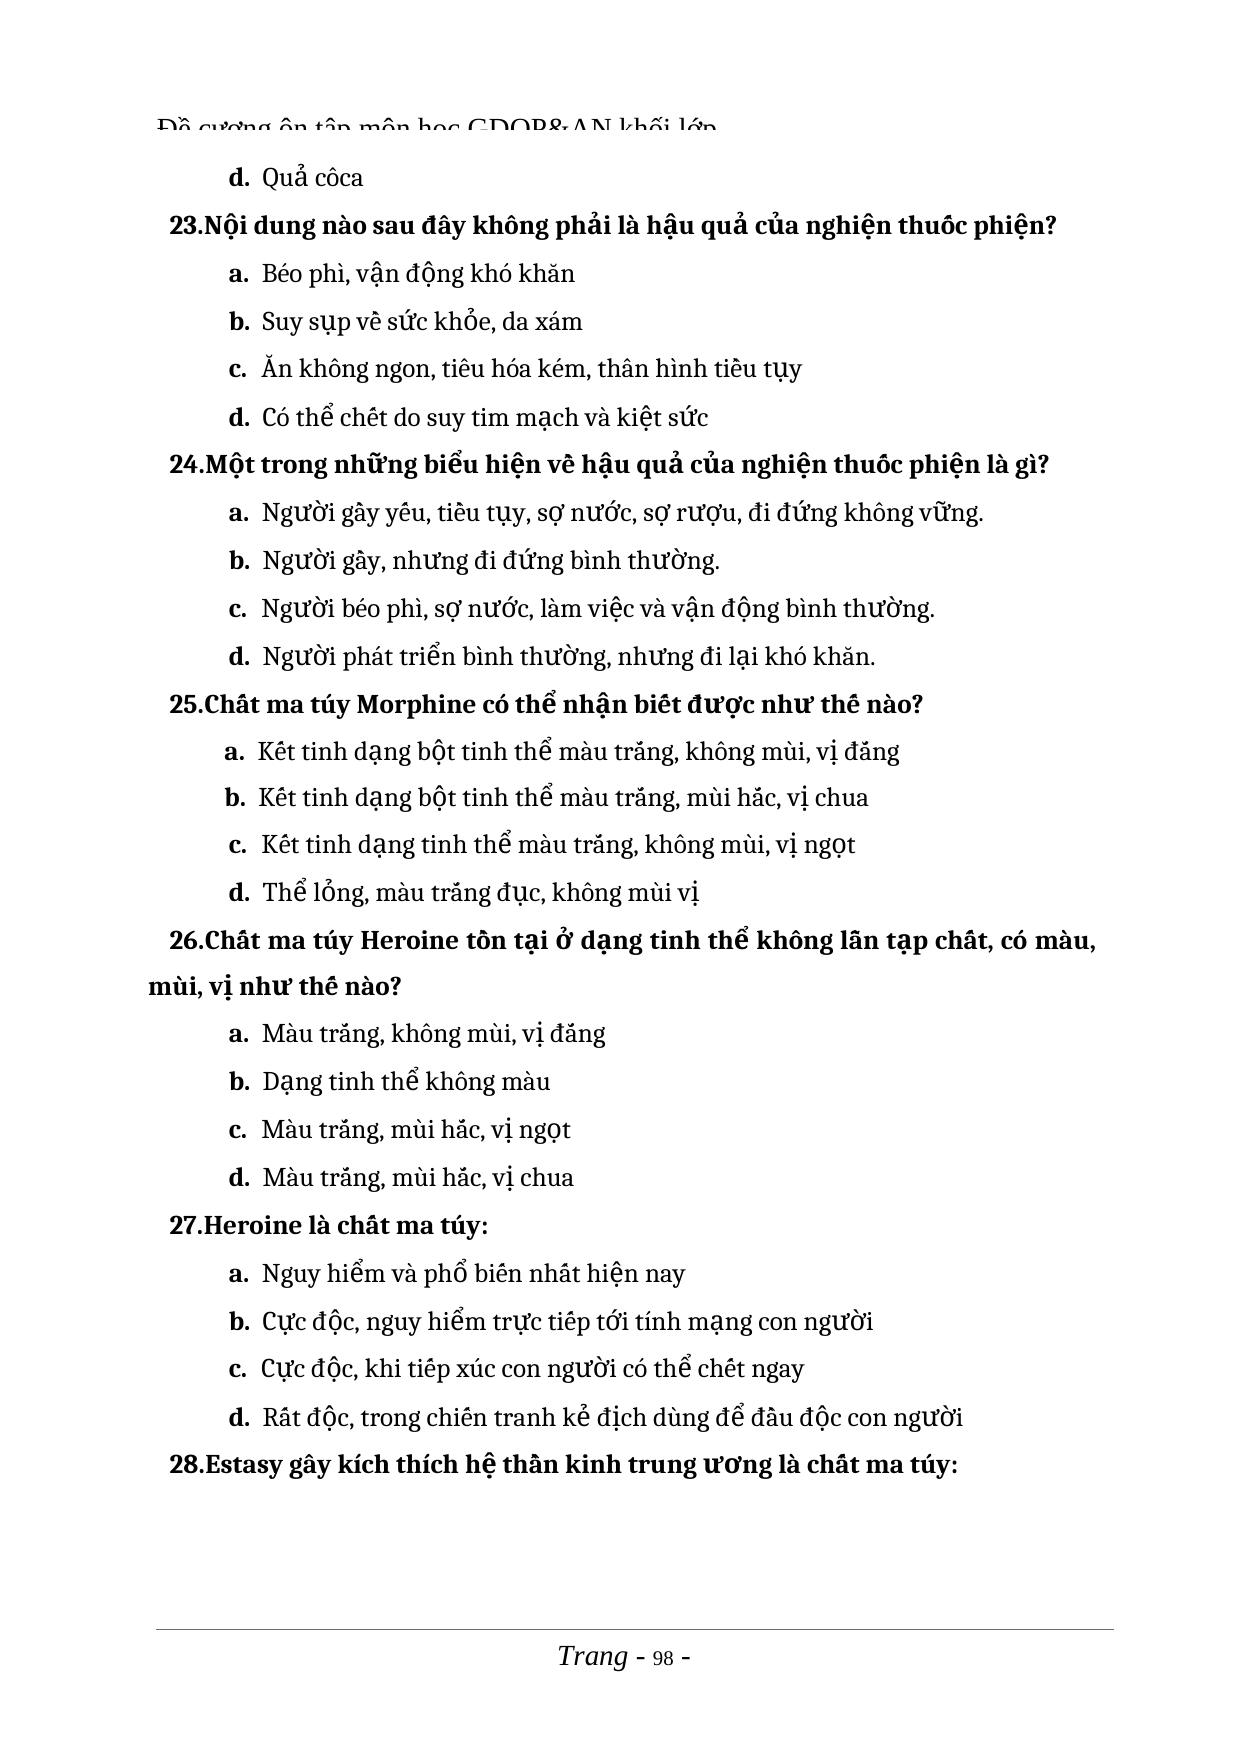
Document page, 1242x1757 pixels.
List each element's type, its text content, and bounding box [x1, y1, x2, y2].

text b. Kết tinh dạng bột tinh thể màu trắng, mùi hắc, vị chua [224, 782, 947, 813]
text 23.Nội dung nào sau đây không phải là hậu quả của nghiện thuốc phiện? [169, 210, 1135, 241]
text b. Suy sụp về sức khỏe, da xám [228, 306, 1135, 337]
text c. Cực độc, khi tiếp xúc con người có thể chết ngay [228, 1353, 1135, 1385]
text d. Màu trắng, mùi hắc, vị chua [228, 1162, 1135, 1193]
text a. Béo phì, vận động khó khăn [228, 258, 1135, 289]
text 28.Estasy gây kích thích hệ thần kinh trung ương là chất ma túy: [169, 1449, 1135, 1481]
text b. Dạng tinh thể không màu [228, 1066, 1135, 1097]
text b. Người gầy, nhưng đi đứng bình thường. [228, 545, 1135, 576]
text 26.Chất ma túy Heroine tồn tại ở dạng tinh thể không lẫn tạp chất, có màu, mùi, vị như thế nào? [148, 925, 1128, 1002]
text d. Rất độc, trong chiến tranh kẻ địch dùng để đầu độc con người [228, 1402, 1135, 1433]
text c. Màu trắng, mùi hắc, vị ngọt [228, 1114, 1135, 1145]
text c. Người béo phì, sợ nước, làm việc và vận động bình thường. [228, 593, 1135, 624]
text b. Cực độc, nguy hiểm trực tiếp tới tính mạng con người [228, 1306, 1135, 1337]
text c. Kết tinh dạng tinh thể màu trắng, không mùi, vị ngọt [228, 829, 1135, 860]
text 27.Heroine là chất ma túy: [169, 1210, 1135, 1241]
text c. Ăn không ngon, tiêu hóa kém, thân hình tiều tụy [228, 353, 1135, 384]
text 25.Chất ma túy Morphine có thể nhận biết được như thế nào? [169, 689, 947, 720]
text a. Nguy hiểm và phổ biến nhất hiện nay [228, 1258, 1135, 1289]
text d. Có thể chết do suy tim mạch và kiệt sức [228, 402, 1135, 433]
text a. Kết tinh dạng bột tinh thể màu trắng, không mùi, vị đắng [224, 736, 947, 767]
text d. Quả côca [228, 162, 1135, 193]
text a. Người gầy yếu, tiều tụy, sợ nước, sợ rượu, đi đứng không vững. [228, 497, 1135, 528]
text d. Người phát triển bình thường, nhưng đi lại khó khăn. [228, 641, 1135, 672]
text d. Thể lỏng, màu trắng đục, không mùi vị [228, 877, 1135, 908]
text 24.Một trong những biểu hiện về hậu quả của nghiện thuốc phiện là gì? [169, 449, 1135, 481]
text a. Màu trắng, không mùi, vị đắng [228, 1018, 1135, 1050]
